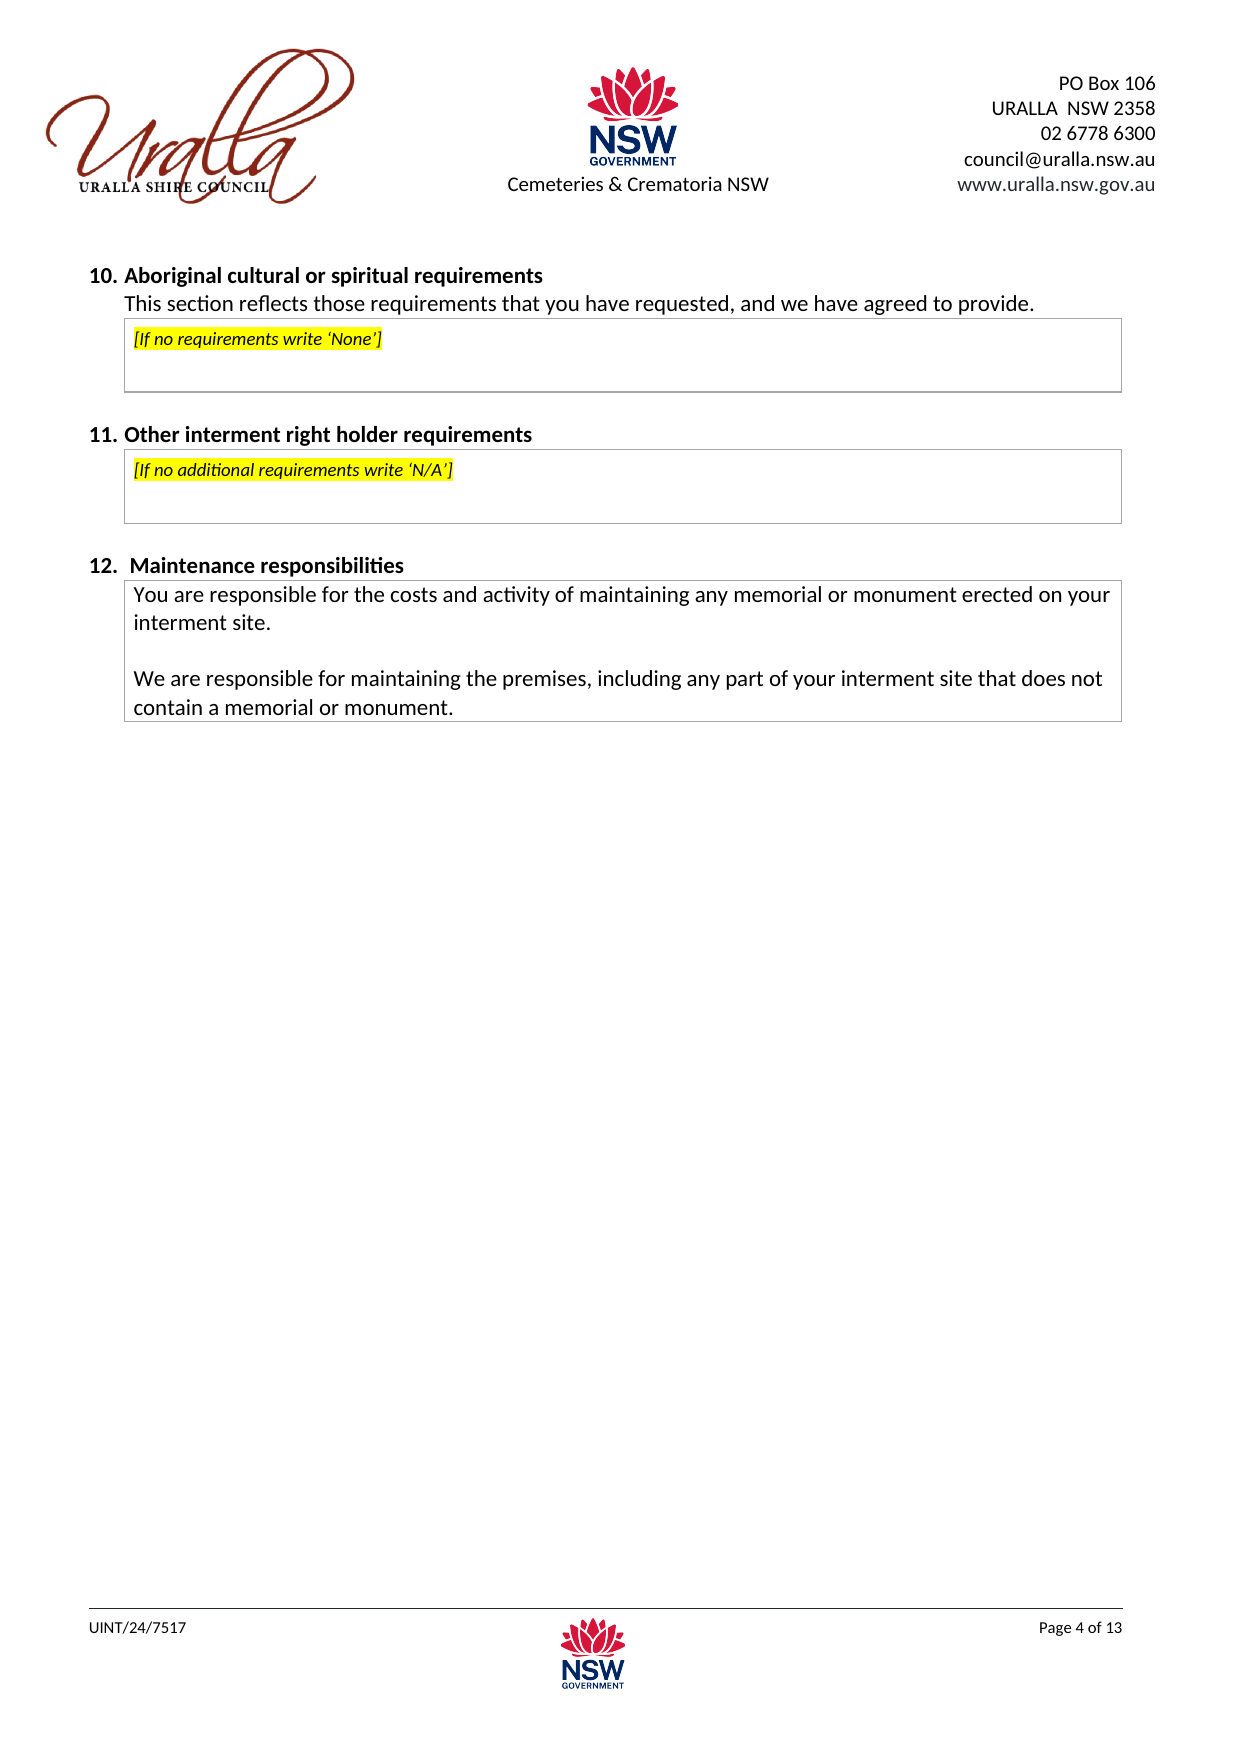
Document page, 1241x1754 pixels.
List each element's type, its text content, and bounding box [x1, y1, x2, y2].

table_header [If no requirements write ‘None’] [125, 319, 1121, 391]
table_header [If no additional requirements write ‘N/A’] [125, 450, 1121, 522]
table_header You are responsible for the costs and activity of maintaining any memorial or monument erected on your interment site. We are responsible for maintaining the premises, including any part of your interment site that does not contain a memorial or monument. [125, 581, 1121, 721]
picture [561, 1618, 625, 1689]
picture [587, 67, 678, 166]
picture [45, 48, 355, 204]
text Maintenance responsibilities [89, 551, 1123, 579]
text Other interment right holder requirements [89, 420, 1123, 448]
list This section reflects those requirements that you have requested, and we have agreed to provide. [124, 289, 1123, 317]
text Aboriginal cultural or spiritual requirements [89, 261, 1123, 289]
